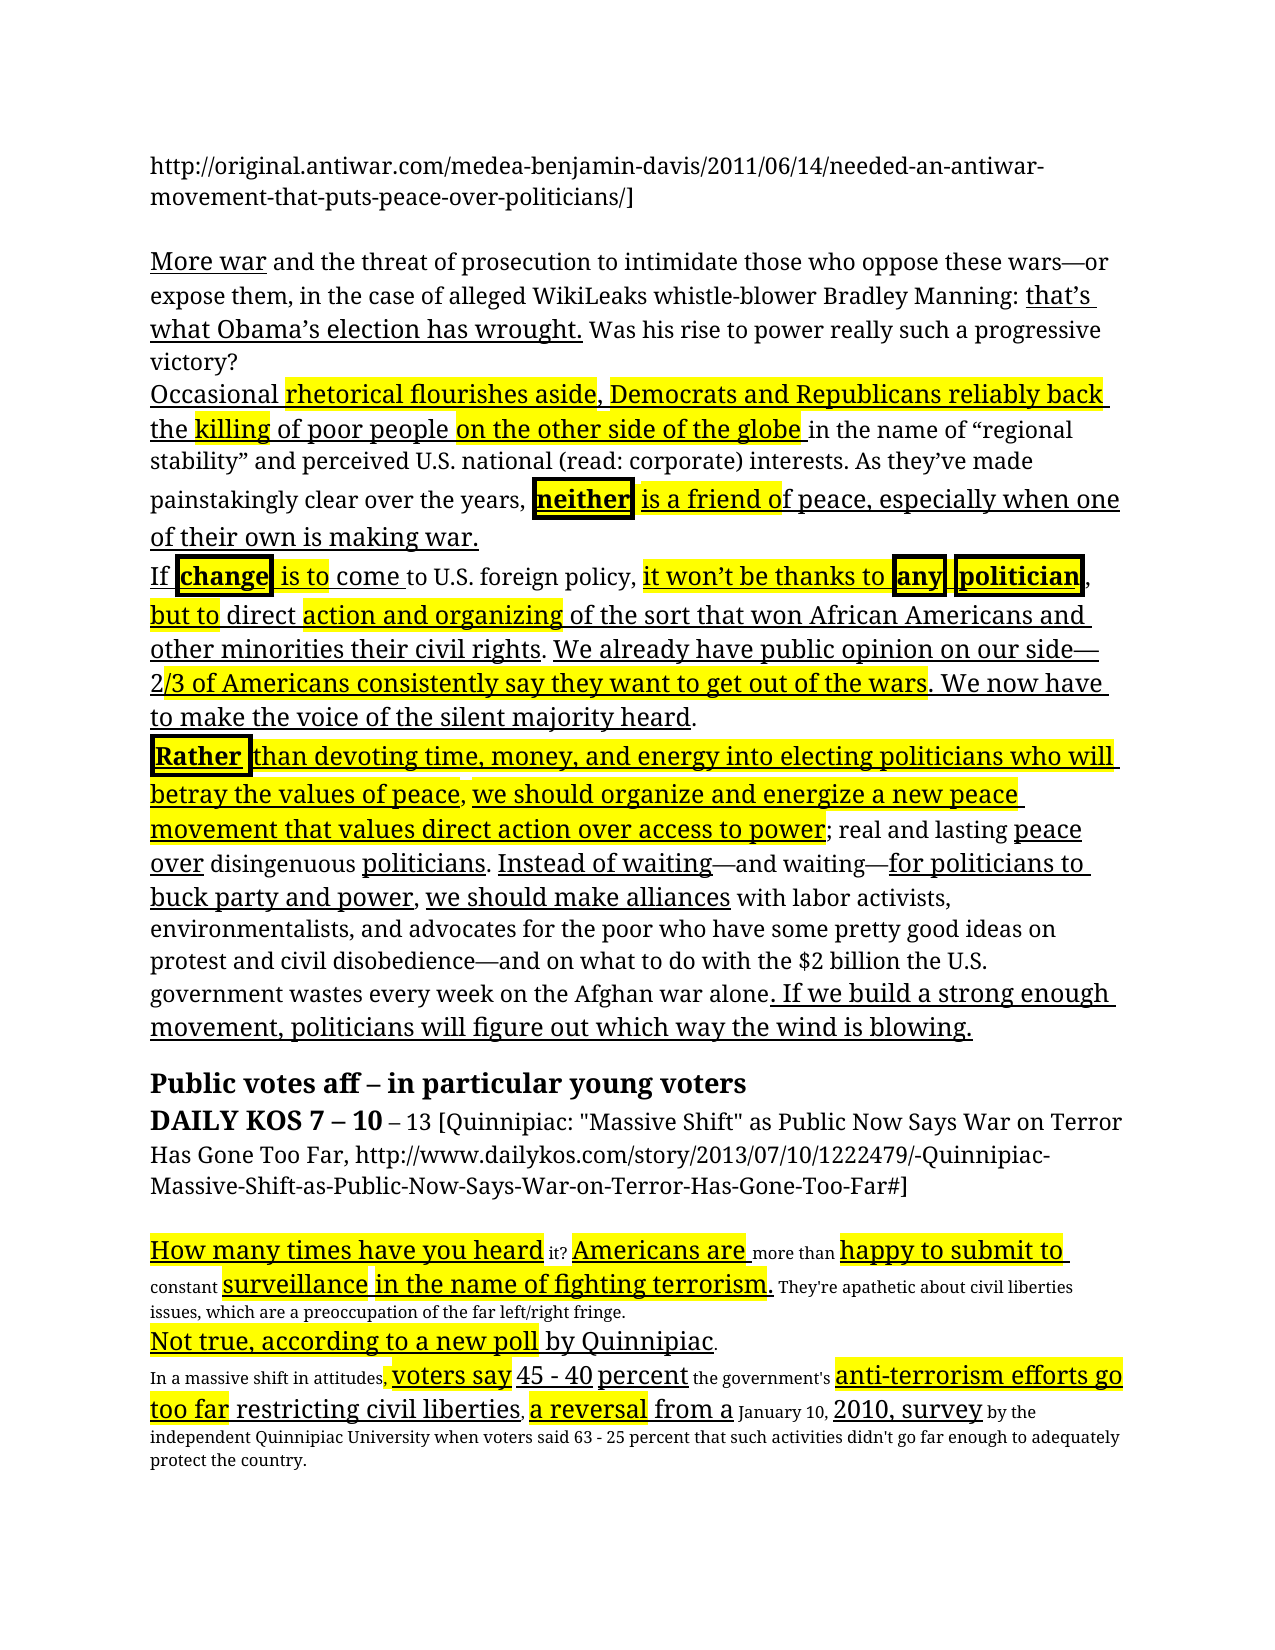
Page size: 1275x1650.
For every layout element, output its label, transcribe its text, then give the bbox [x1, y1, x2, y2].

text In a massive shift in attitudes, voters say 45 - 40 percent the government's anti-terrorism efforts go too far restricting civil liberties, a reversal from a January 10, 2010, survey by the independent Quinnipiac University when voters said 63 - 25 percent that such activities didn't go far enough to adequately protect the country. [150, 1357, 1125, 1471]
text If change is to come to U.S. foreign policy, it won’t be thanks to any politician, but to direct action and organizing of the sort that won African Americans and other minorities their civil rights. We already have public opinion on our side—2/3 of Americans consistently say they want to get out of the wars. We now have to make the voice of the silent majority heard. [150, 554, 1125, 734]
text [150, 150, 1125, 212]
text Rather than devoting time, money, and energy into electing politicians who will betray the values of peace, we should organize and energize a new peace movement that values direct action over access to power; real and lasting peace over disingenuous politicians. Instead of waiting—and waiting—for politicians to buck party and power, we should make alliances with labor activists, environmentalists, and advocates for the poor who have some pretty good ideas on protest and civil disobedience—and on what to do with the $2 billion the U.S. government wastes every week on the Afghan war alone. If we build a strong enough movement, politicians will figure out which way the wind is blowing. [150, 734, 1125, 1044]
text How many times have you heard it? Americans are more than happy to submit to constant surveillance in the name of fighting terrorism. They're apathetic about civil liberties issues, which are a preoccupation of the far left/right fringe. [150, 1232, 1125, 1323]
text More war and the threat of prosecution to intimidate those who oppose these wars—or expose them, in the case of alleged WikiLeaks whistle-blower Bradley Manning: that’s what Obama’s election has wrought. Was his rise to power really such a progressive victory? [150, 244, 1125, 377]
subtitle Public votes aff – in particular young voters [150, 1065, 1125, 1102]
text Occasional rhetorical flourishes aside, Democrats and Republicans reliably back the killing of poor people on the other side of the globe in the name of “regional stability” and perceived U.S. national (read: corporate) interests. As they’ve made painstakingly clear over the years, neither is a friend of peace, especially when one of their own is making war. [150, 377, 1125, 554]
text DAILY KOS 7 – 10 – 13 [Quinnipiac: "Massive Shift" as Public Now Says War on Terror Has Gone Too Far, http://www.dailykos.com/story/2013/07/10/1222479/-Quinnipiac-Massive-Shift-as-Public-Now-Says-War-on-Terror-Has-Gone-Too-Far#] [150, 1102, 1125, 1201]
text Not true, according to a new poll by Quinnipiac. [539, 1323, 1125, 1357]
